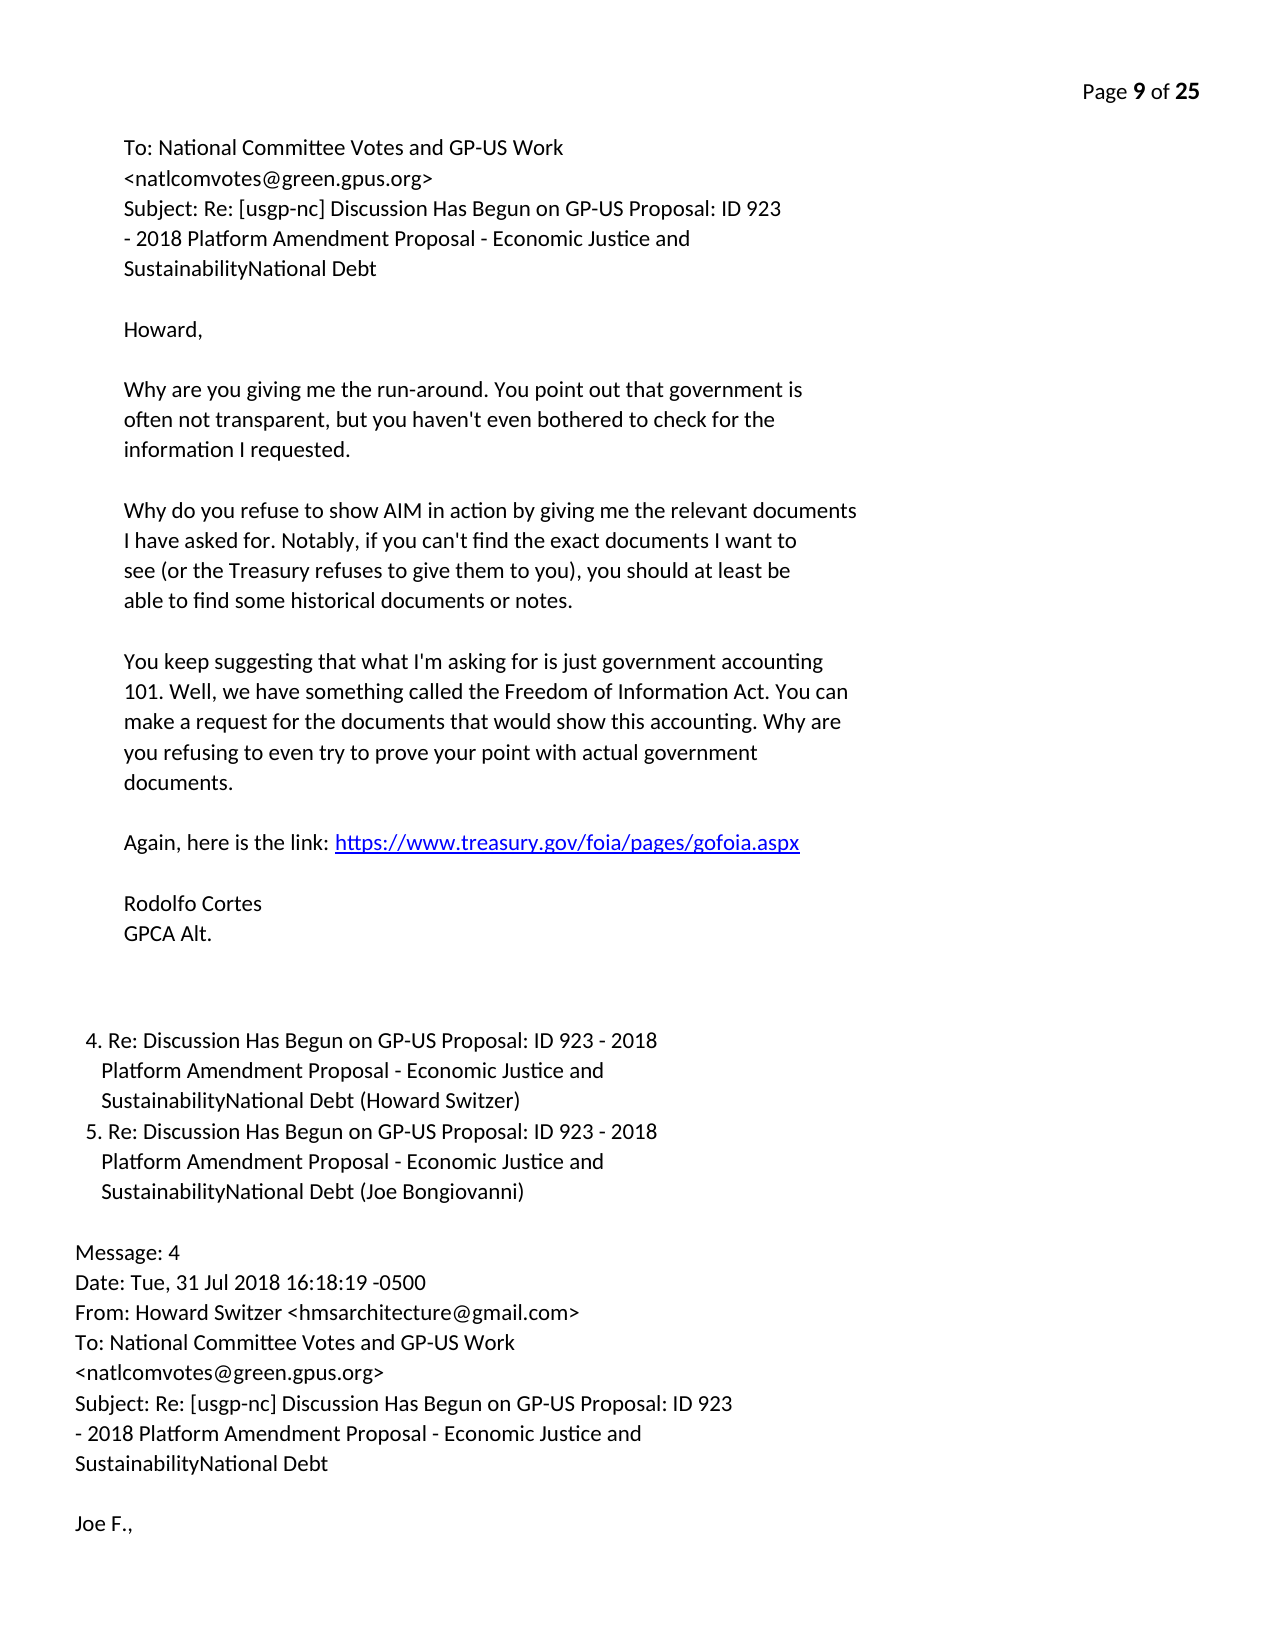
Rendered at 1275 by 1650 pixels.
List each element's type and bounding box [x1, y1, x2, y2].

list [86, 133, 1200, 1007]
text [75, 1026, 1200, 1568]
